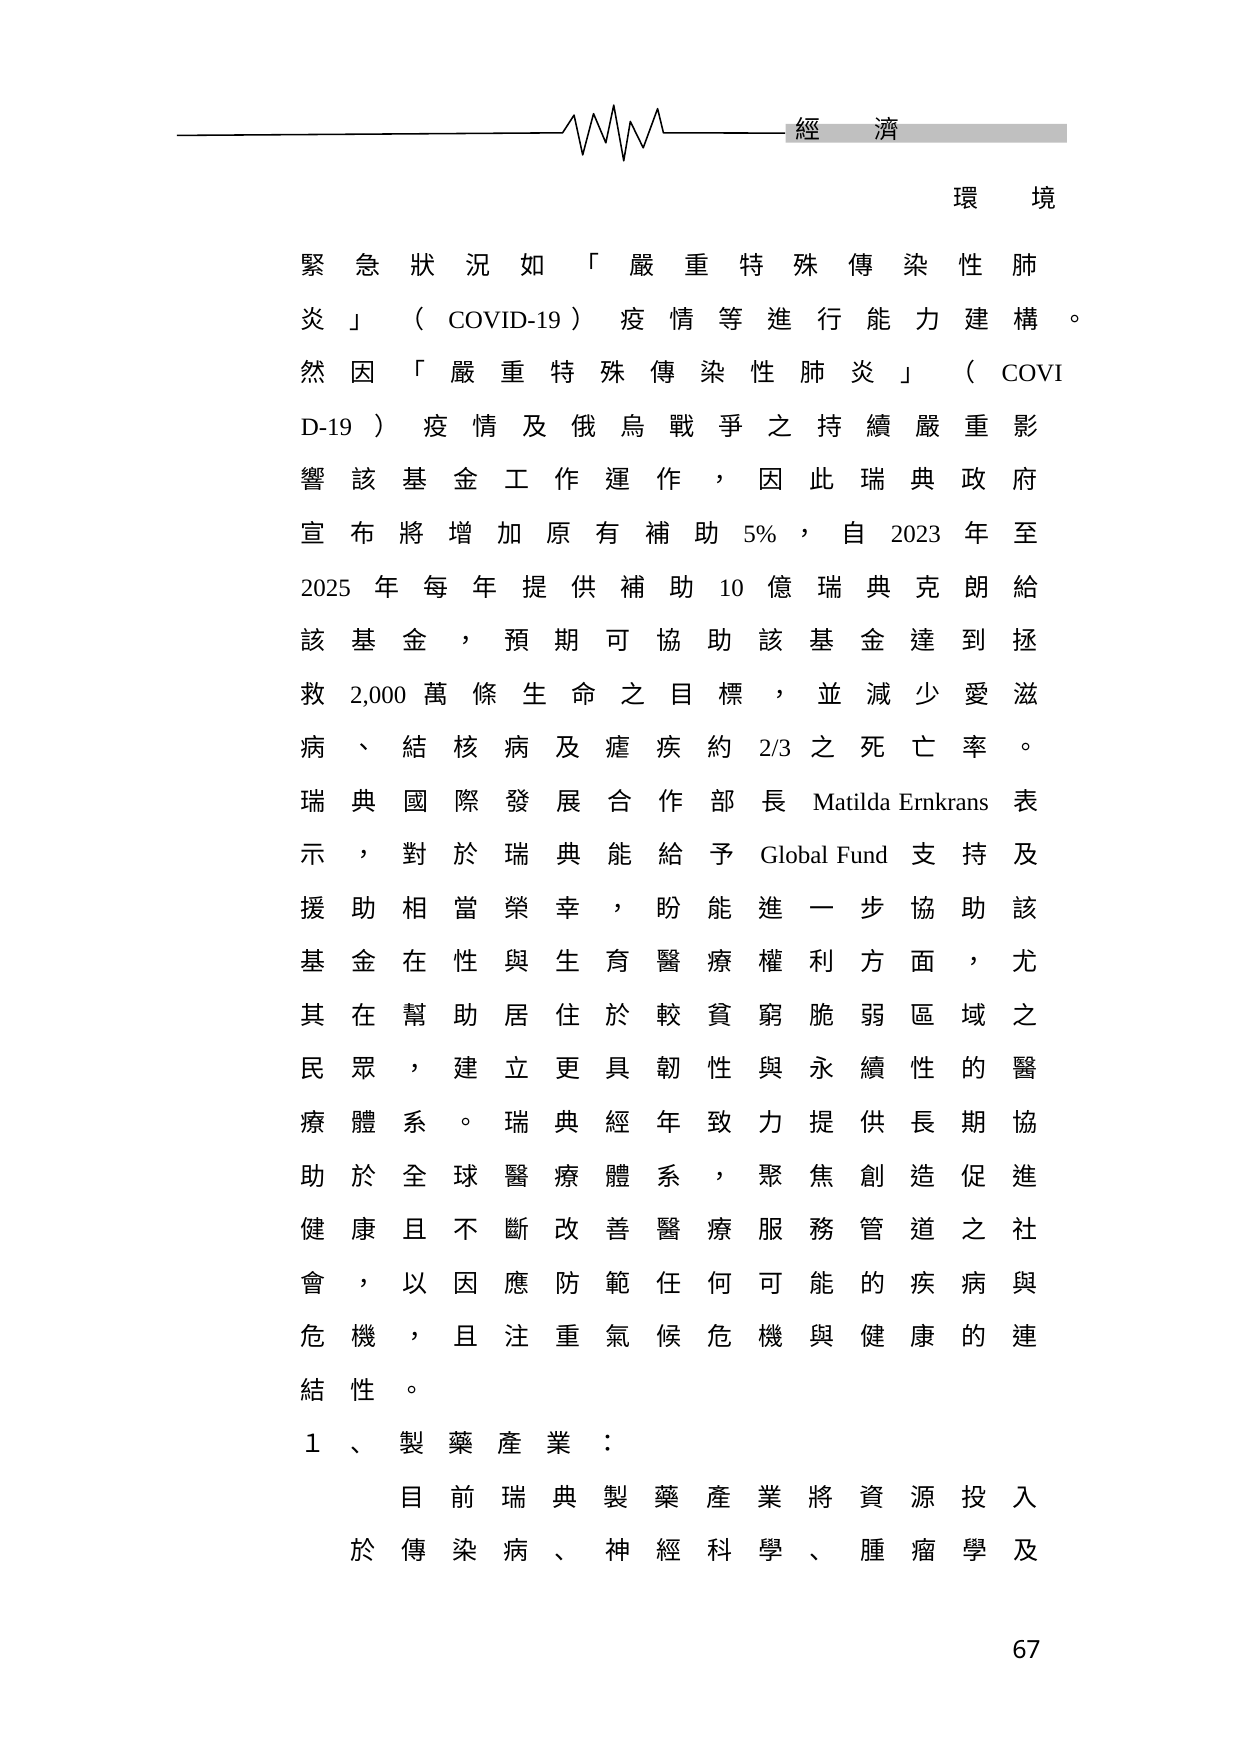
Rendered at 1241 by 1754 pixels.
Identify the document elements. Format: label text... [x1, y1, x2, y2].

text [325, 1469, 1063, 1576]
text １、製藥產業： [276, 1415, 1063, 1469]
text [276, 237, 1063, 1415]
